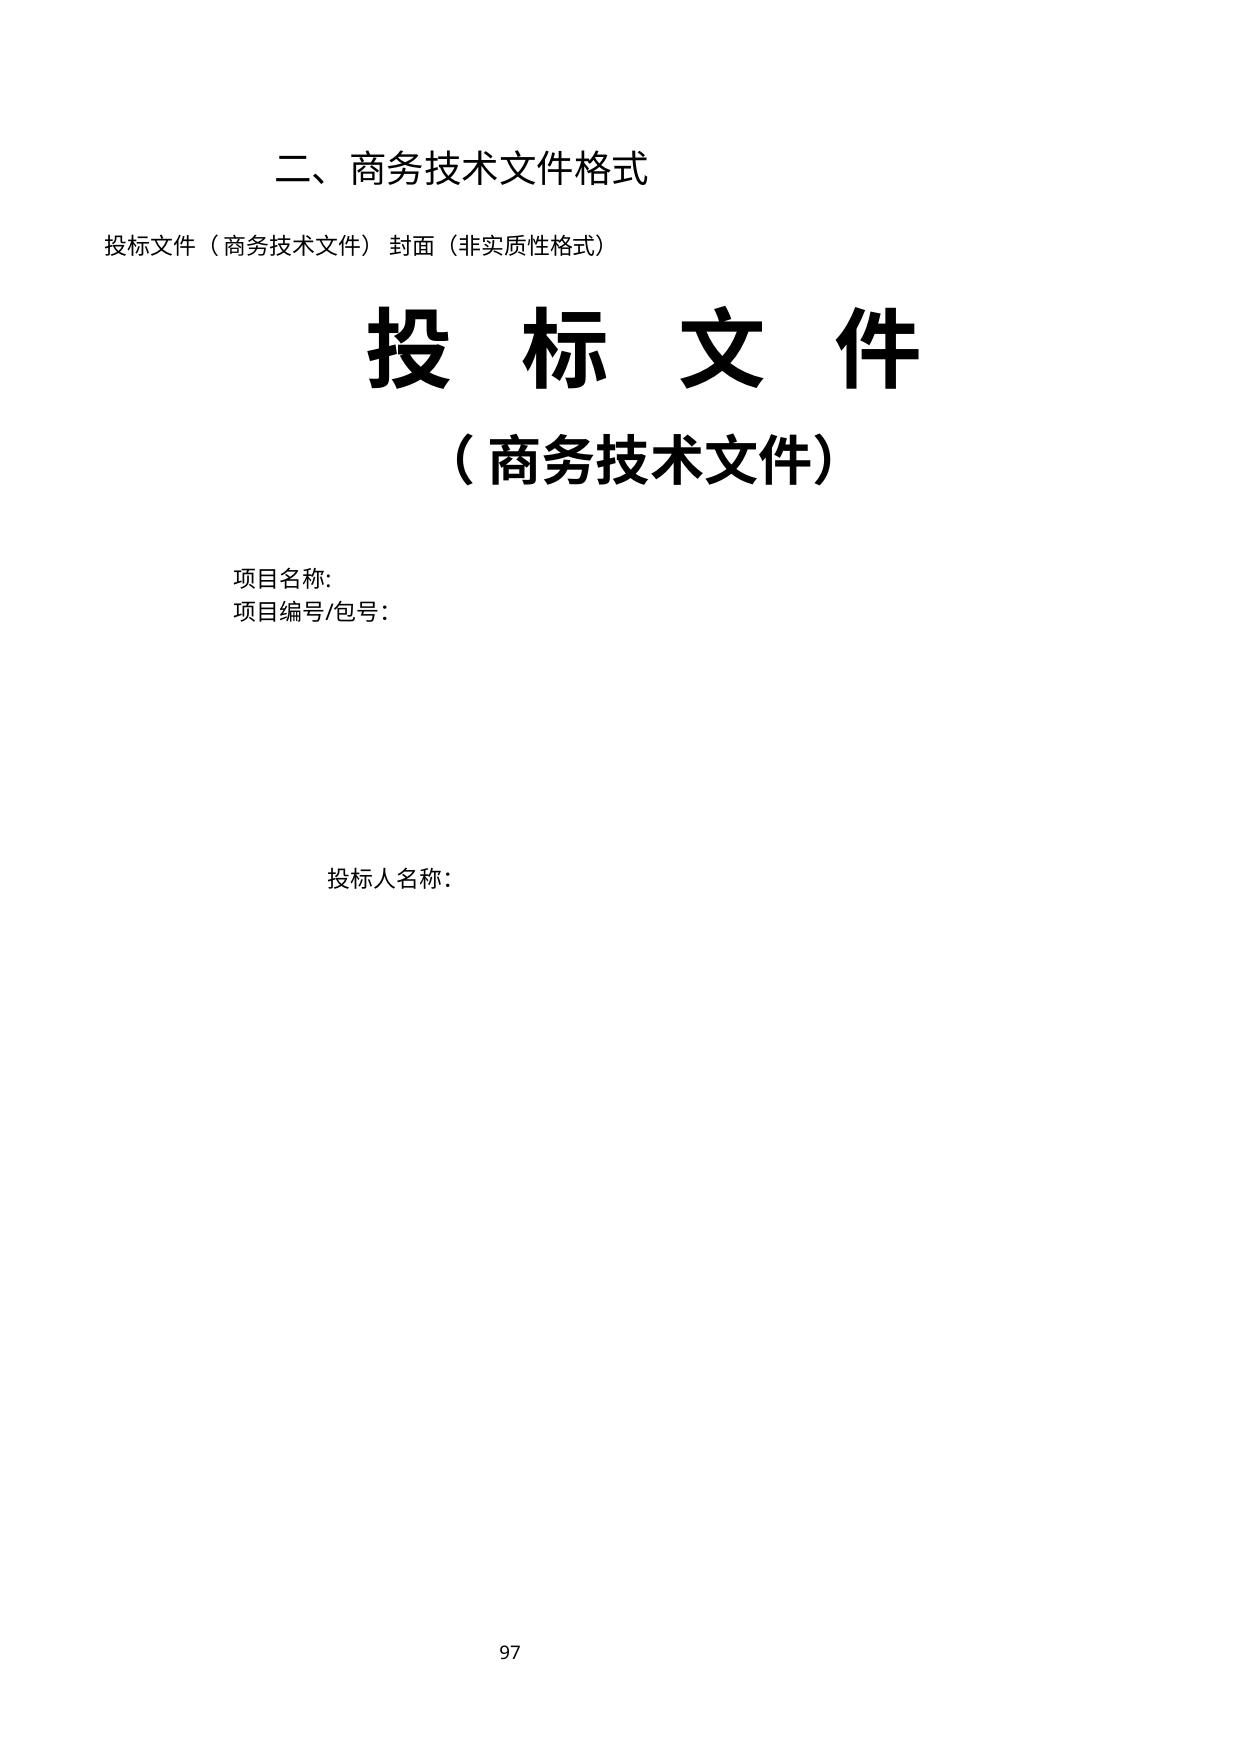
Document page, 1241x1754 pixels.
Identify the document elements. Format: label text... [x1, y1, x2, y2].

text （ 商务技术文件） [104, 411, 1183, 498]
text 项目名称: [233, 561, 1194, 594]
text 投标人名称： [327, 861, 1194, 894]
text 投 标 文 件 [104, 263, 1182, 411]
text 项目编号/包号： [233, 594, 1194, 627]
subtitle 二、商务技术文件格式 [274, 139, 1194, 194]
text 投标文件（ 商务技术文件） 封面（非实质性格式） [104, 218, 1194, 263]
